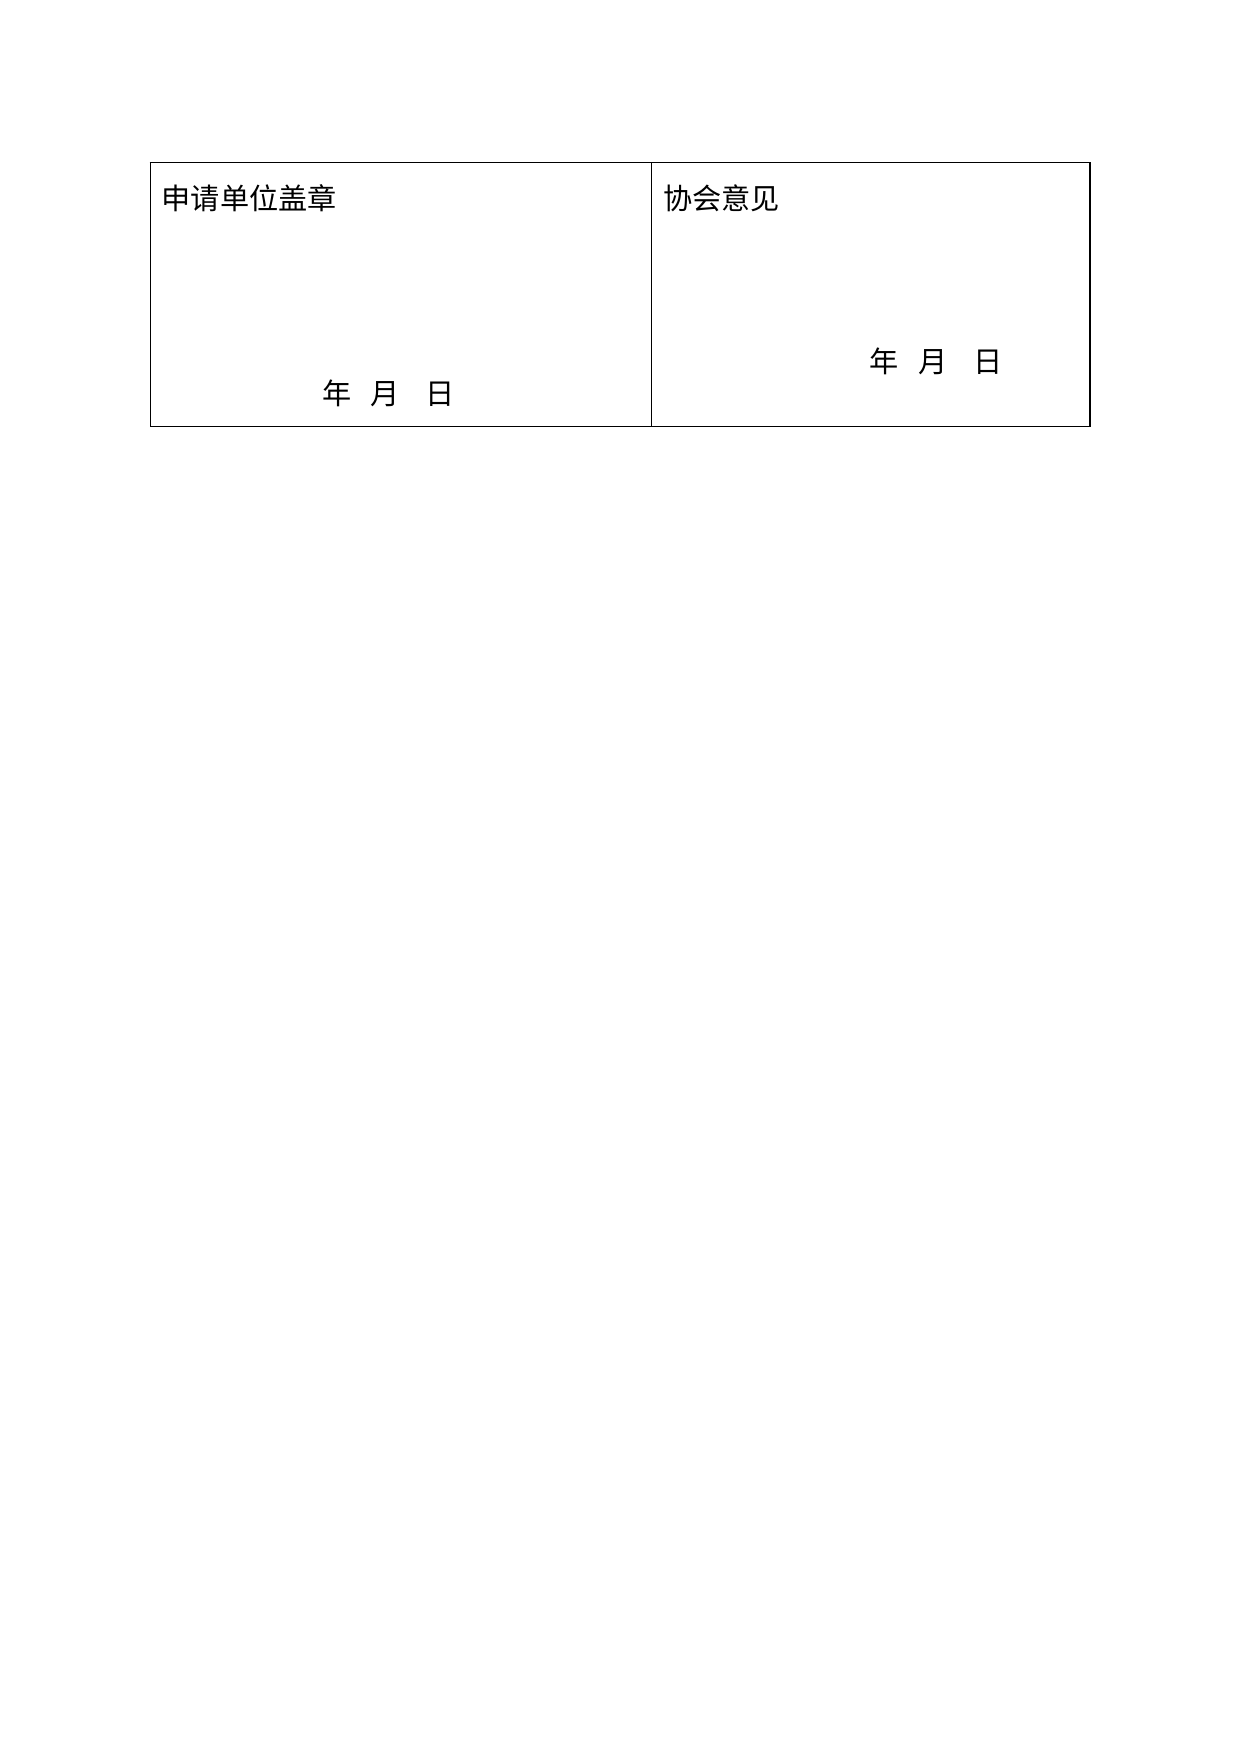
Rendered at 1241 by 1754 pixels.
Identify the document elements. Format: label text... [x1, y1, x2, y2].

table_cell 申请单位盖章 年 月 日 [151, 163, 651, 426]
table_cell 协会意见 年 月 日 [652, 163, 1089, 426]
